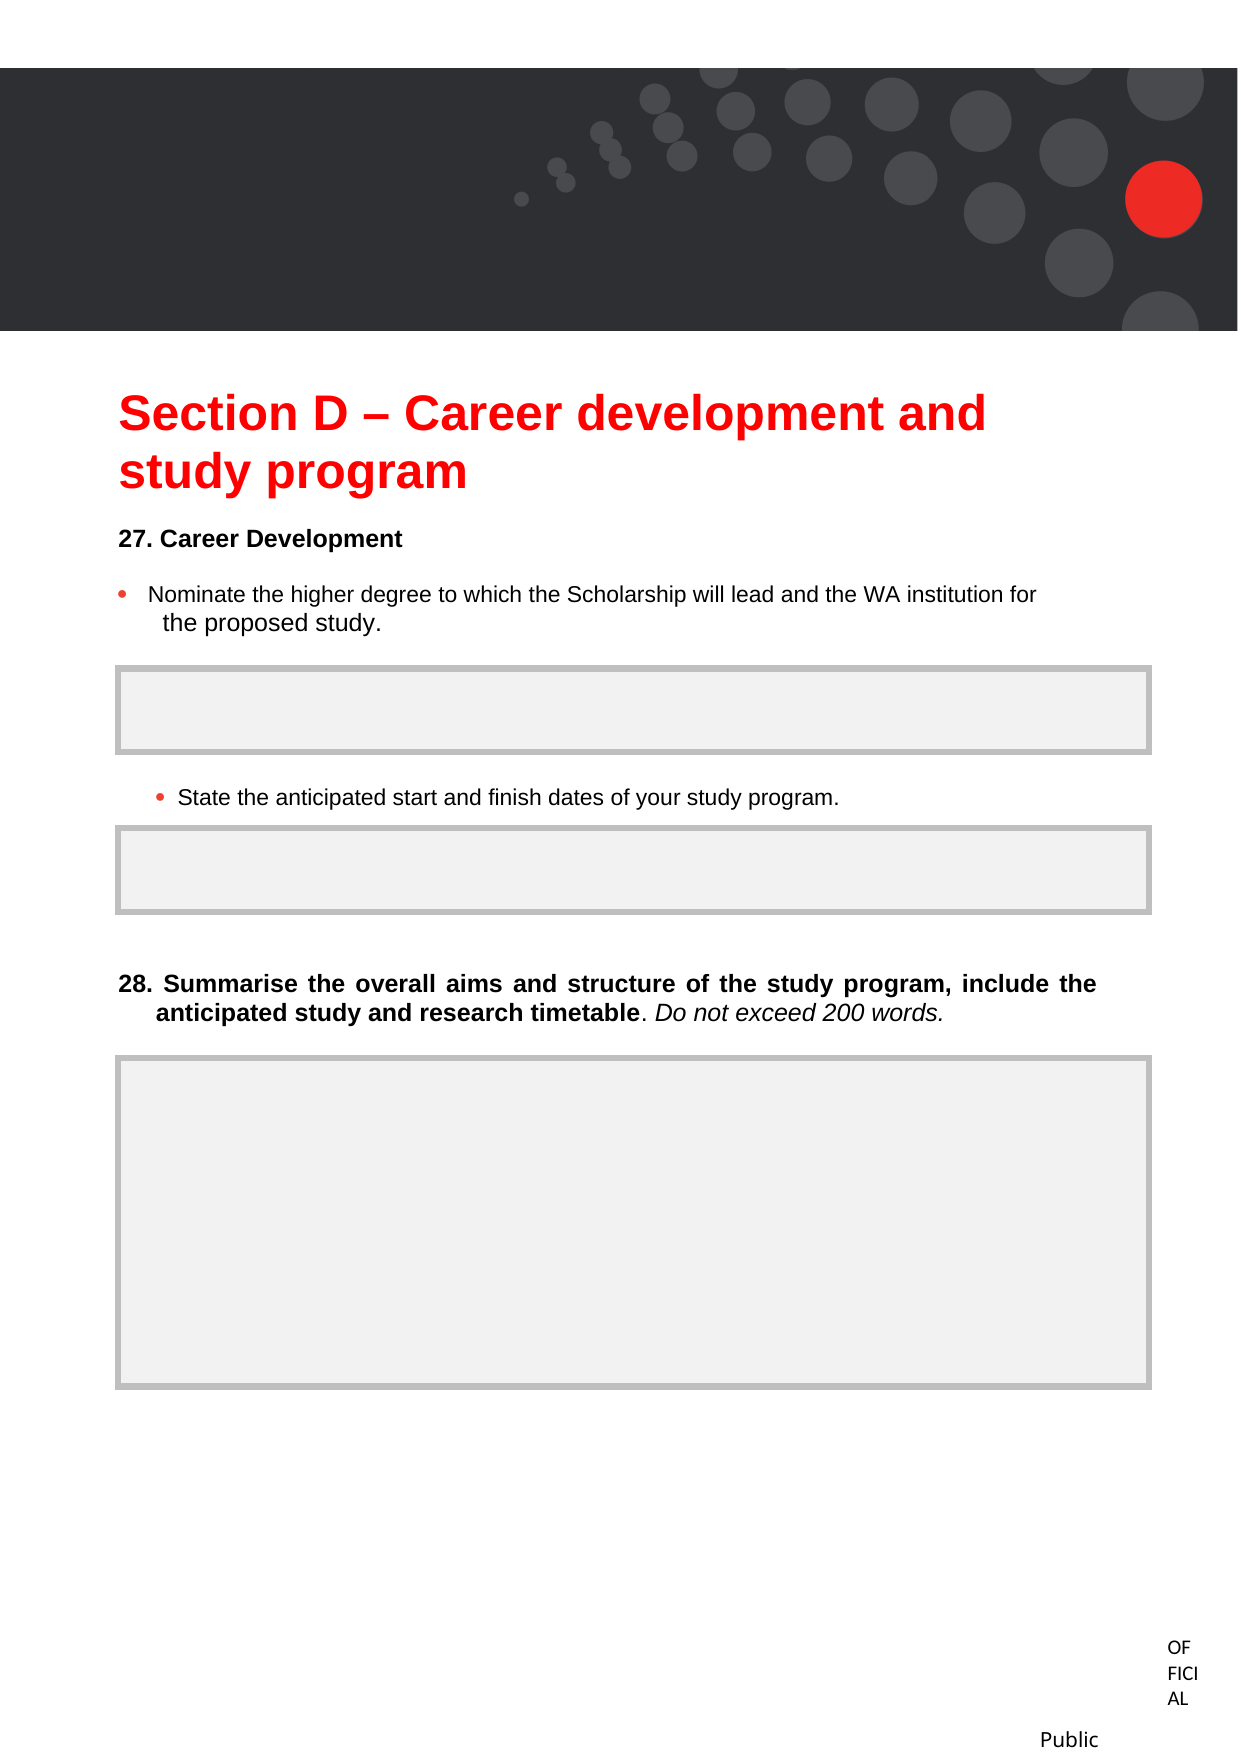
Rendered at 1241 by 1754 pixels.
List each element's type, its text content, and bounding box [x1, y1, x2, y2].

subtitle Section D – Career development and study program [118, 384, 1098, 499]
list Nominate the higher degree to which the Scholarship will lead and the WA institution for [118, 581, 1043, 608]
text the proposed study. [118, 581, 1098, 637]
table_header [121, 1061, 1146, 1383]
text 28. Summarise the overall aims and structure of the study program, include the anticipated study and research timetable. Do not exceed 200 words. [118, 969, 1098, 1026]
text 27. Career Development [118, 524, 1098, 553]
picture [0, 68, 1238, 331]
table_header [121, 672, 1146, 749]
list State the anticipated start and finish dates of your study program. [156, 784, 846, 810]
table_header [121, 831, 1146, 909]
